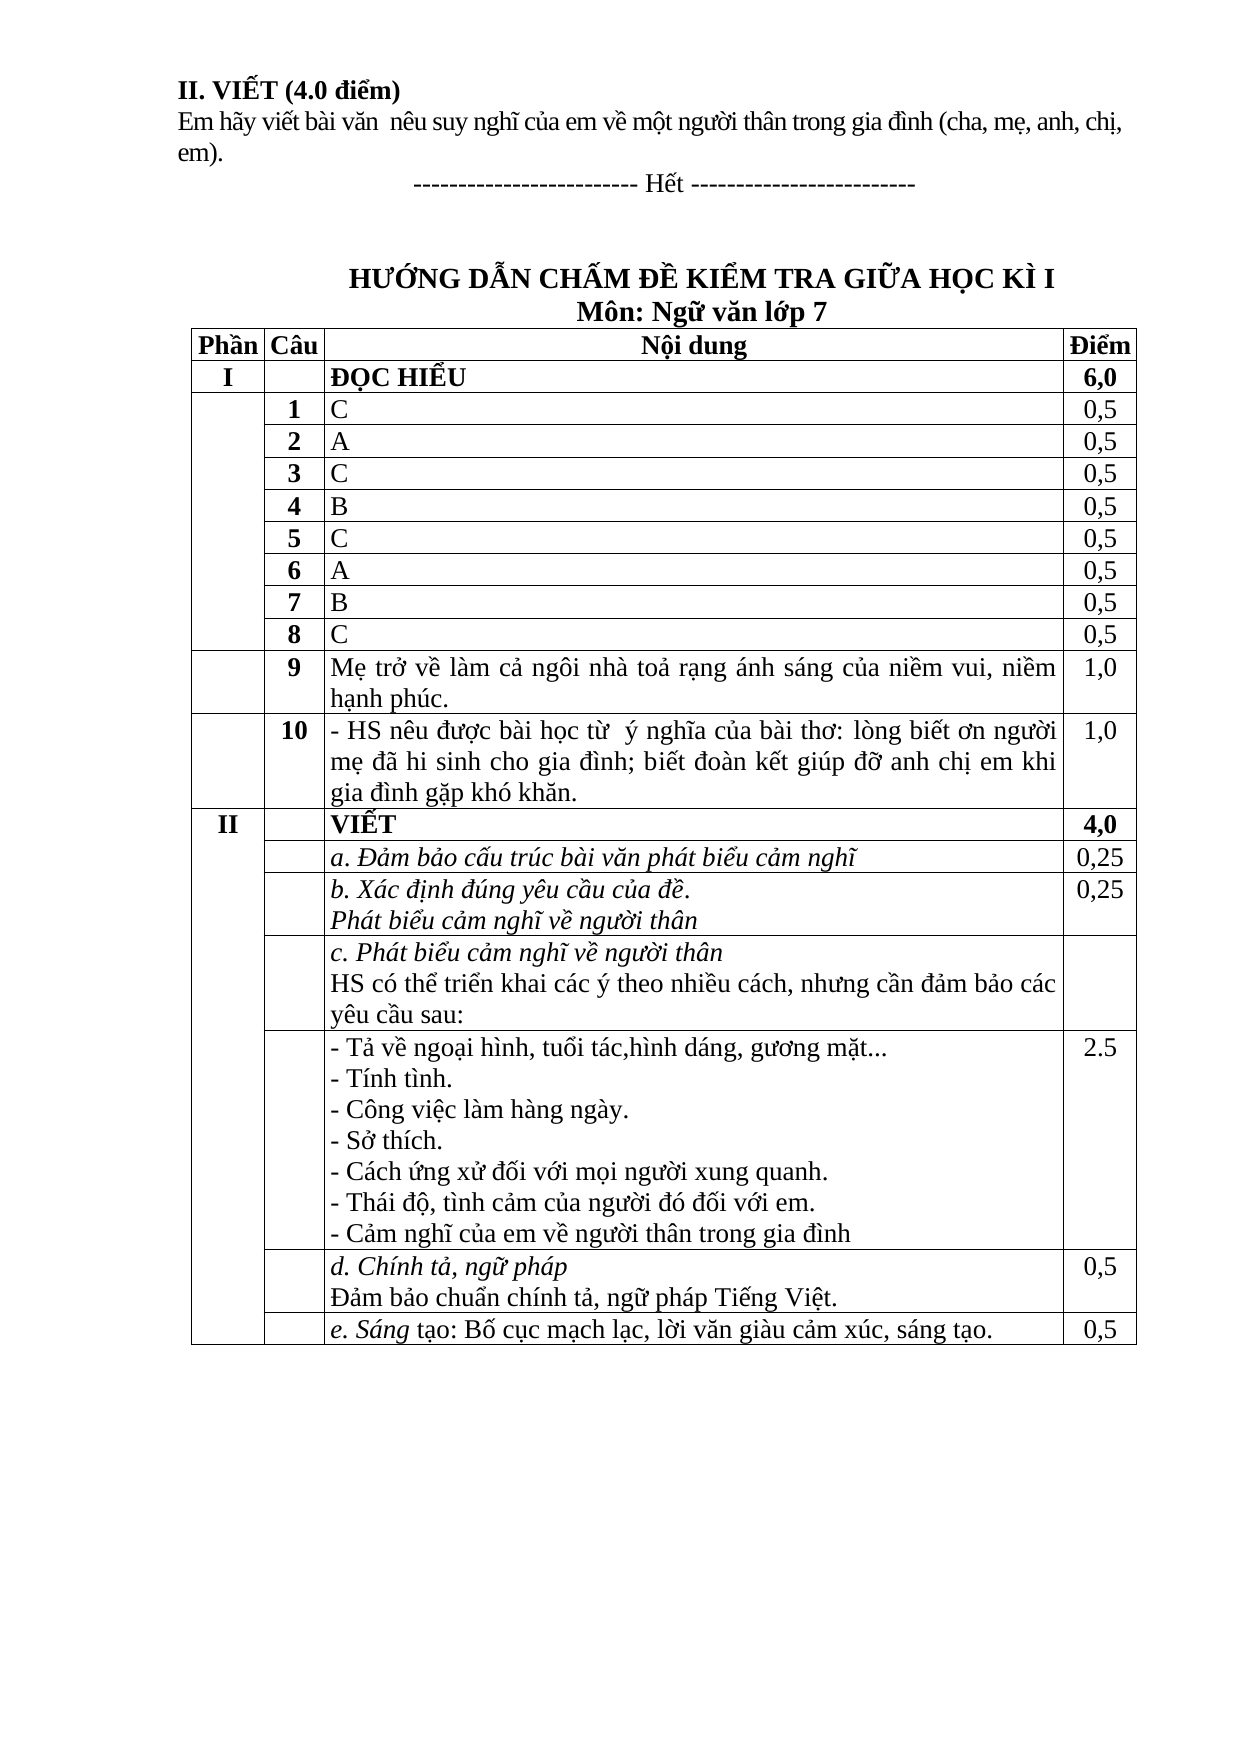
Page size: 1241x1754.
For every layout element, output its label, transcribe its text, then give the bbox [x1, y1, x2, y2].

table_cell [265, 936, 324, 1030]
table_cell - Tả về ngoại hình, tuổi tác,hình dáng, gương mặt... - Tính tình. - Công việc làm hàng ngày. - Sở thích. - Cách ứng xử đối với mọi người xung quanh. - Thái độ, tình cảm của người đó đối với em. - Cảm nghĩ của em về người thân trong gia đình [325, 1031, 1063, 1249]
table_cell Mẹ trở về làm cả ngôi nhà toả rạng ánh sáng của niềm vui, niềm hạnh phúc. [449, 651, 1063, 713]
table_cell 3 [265, 458, 324, 489]
text HƯỚNG DẪN CHẤM ĐỀ KIỂM TRA GIỮA HỌC KÌ I [177, 261, 1152, 294]
table_cell a. Đảm bảo cấu trúc bài văn phát biểu cảm nghĩ [325, 841, 1063, 872]
table_cell [265, 841, 324, 872]
table_cell 7 [265, 586, 324, 617]
table_cell 9 [265, 651, 324, 713]
table_cell [1064, 936, 1136, 1030]
text Em hãy viết bài văn nêu suy nghĩ của em về một người thân trong gia đình (cha, mẹ, anh, chị, em). [177, 105, 1152, 167]
table_cell 1 [265, 393, 324, 424]
table_cell 5 [265, 522, 324, 553]
table_cell 2 [265, 425, 324, 457]
table_cell [265, 1313, 324, 1344]
table_cell d. Chính tả, ngữ pháp Đảm bảo chuẩn chính tả, ngữ pháp Tiếng Việt. [325, 1250, 1063, 1312]
table_cell 6,0 [1064, 361, 1136, 392]
text Môn: Ngữ văn lớp 7 [177, 294, 1152, 328]
table_cell [265, 1250, 324, 1312]
table_cell ĐỌC HIỂU [325, 361, 1063, 392]
table_cell VIẾT [325, 809, 1063, 840]
table_cell [265, 1031, 324, 1249]
table_header Điểm [1064, 329, 1136, 360]
table_cell C [325, 522, 1063, 553]
table_cell c. Phát biểu cảm nghĩ về người thân HS có thể triển khai các ý theo nhiều cách, nhưng cần đảm bảo các yêu cầu sau: [325, 936, 1063, 1030]
table_cell 4,0 [1064, 809, 1136, 840]
table_cell C [325, 458, 1063, 489]
table_cell [265, 809, 324, 840]
table_cell 0,5 [1064, 1250, 1136, 1312]
table_cell e. Sáng tạo: Bố cục mạch lạc, lời văn giàu cảm xúc, sáng tạo. [325, 1313, 1063, 1344]
table_header Câu [265, 329, 324, 360]
table_cell 6 [265, 554, 324, 585]
table_cell [192, 393, 264, 650]
table_cell 10 [265, 714, 324, 807]
table_cell 0,5 [1064, 425, 1136, 457]
table_cell - HS nêu được bài học từ ý nghĩa của bài thơ: lòng biết ơn người mẹ đã hi sinh cho gia đình; biết đoàn kết giúp đỡ anh chị em khi gia đình gặp khó khăn. [325, 714, 1063, 807]
table_cell II [192, 809, 264, 1344]
table_header Phần [192, 329, 264, 360]
table_cell C [325, 393, 1063, 424]
table_cell 4 [265, 490, 324, 521]
table_cell 1,0 [1064, 651, 1136, 713]
table_cell 0,25 [1064, 841, 1136, 872]
table_cell 0,5 [1064, 522, 1136, 553]
table_cell b. Xác định đúng yêu cầu của đề. Phát biểu cảm nghĩ về người thân [325, 873, 1063, 935]
table_cell 2.5 [1064, 1031, 1136, 1249]
table_cell 1,0 [1064, 714, 1136, 807]
table_cell I [192, 361, 264, 392]
table_cell 0,25 [1064, 873, 1136, 935]
table_cell 0,5 [1064, 619, 1136, 650]
table_cell [265, 361, 324, 392]
text ------------------------- Hết ------------------------- [177, 167, 1152, 198]
table_cell 0,5 [1064, 586, 1136, 617]
table_header Nội dung [325, 329, 1063, 360]
table_cell B [325, 490, 1063, 521]
table_cell B [325, 586, 1063, 617]
table_cell [192, 651, 264, 713]
table_cell [192, 714, 264, 807]
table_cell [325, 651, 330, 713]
table_cell 0,5 [1064, 458, 1136, 489]
table_cell [265, 873, 324, 935]
text II. VIẾT (4.0 điểm) [177, 74, 1152, 105]
table_cell 8 [265, 619, 324, 650]
table_cell A [325, 554, 1063, 585]
table_cell 0,5 [1064, 554, 1136, 585]
table_cell C [325, 619, 1063, 650]
table_cell 0,5 [1064, 490, 1136, 521]
table_cell 0,5 [1064, 393, 1136, 424]
table_cell 0,5 [1064, 1313, 1136, 1344]
table_cell A [325, 425, 1063, 457]
